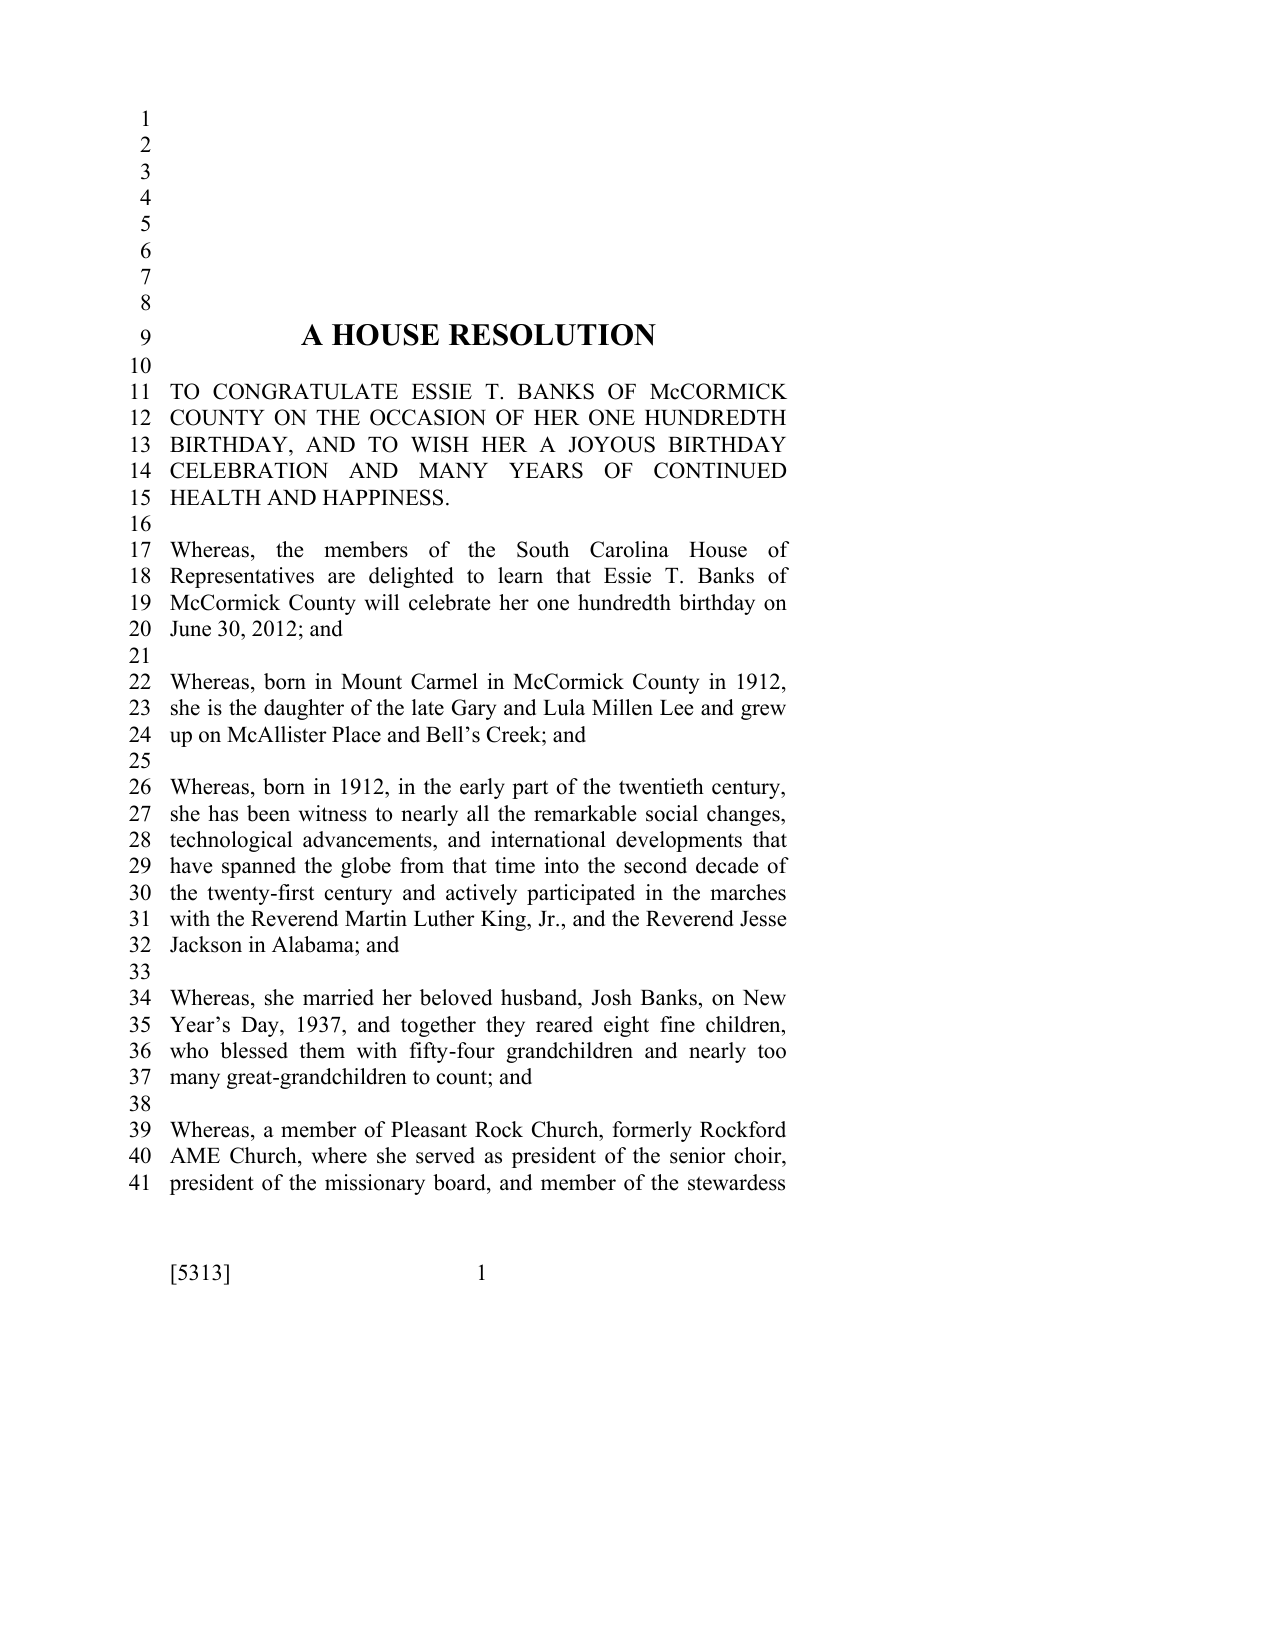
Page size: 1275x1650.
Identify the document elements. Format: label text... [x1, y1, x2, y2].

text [169, 1116, 787, 1195]
text TO CONGRATULATE ESSIE T. BANKS OF McCORMICK COUNTY ON THE OCCASION OF HER ONE HUNDREDTH BIRTHDAY, AND TO WISH HER A JOYOUS BIRTHDAY CELEBRATION AND MANY YEARS OF CONTINUED HEALTH AND HAPPINESS. [169, 378, 787, 510]
text A HOUSE RESOLUTION [169, 316, 787, 352]
text Whereas, the members of the South Carolina House of Representatives are delighted to learn that Essie T. Banks of McCormick County will celebrate her one hundredth birthday on June 30, 2012; and [169, 536, 787, 642]
text Whereas, born in Mount Carmel in McCormick County in 1912, she is the daughter of the late Gary and Lula Millen Lee and grew up on McAllister Place and Bell’s Creek; and [169, 668, 787, 747]
text Whereas, born in 1912, in the early part of the twentieth century, she has been witness to nearly all the remarkable social changes, technological advancements, and international developments that have spanned the globe from that time into the second decade of the twenty-first century and actively participated in the marches with the Reverend Martin Luther King, Jr., and the Reverend Jesse Jackson in Alabama; and [169, 773, 787, 958]
text Whereas, she married her beloved husband, Josh Banks, on New Year’s Day, 1937, and together they reared eight fine children, who blessed them with fifty-four grandchildren and nearly too many great-grandchildren to count; and [169, 984, 787, 1090]
